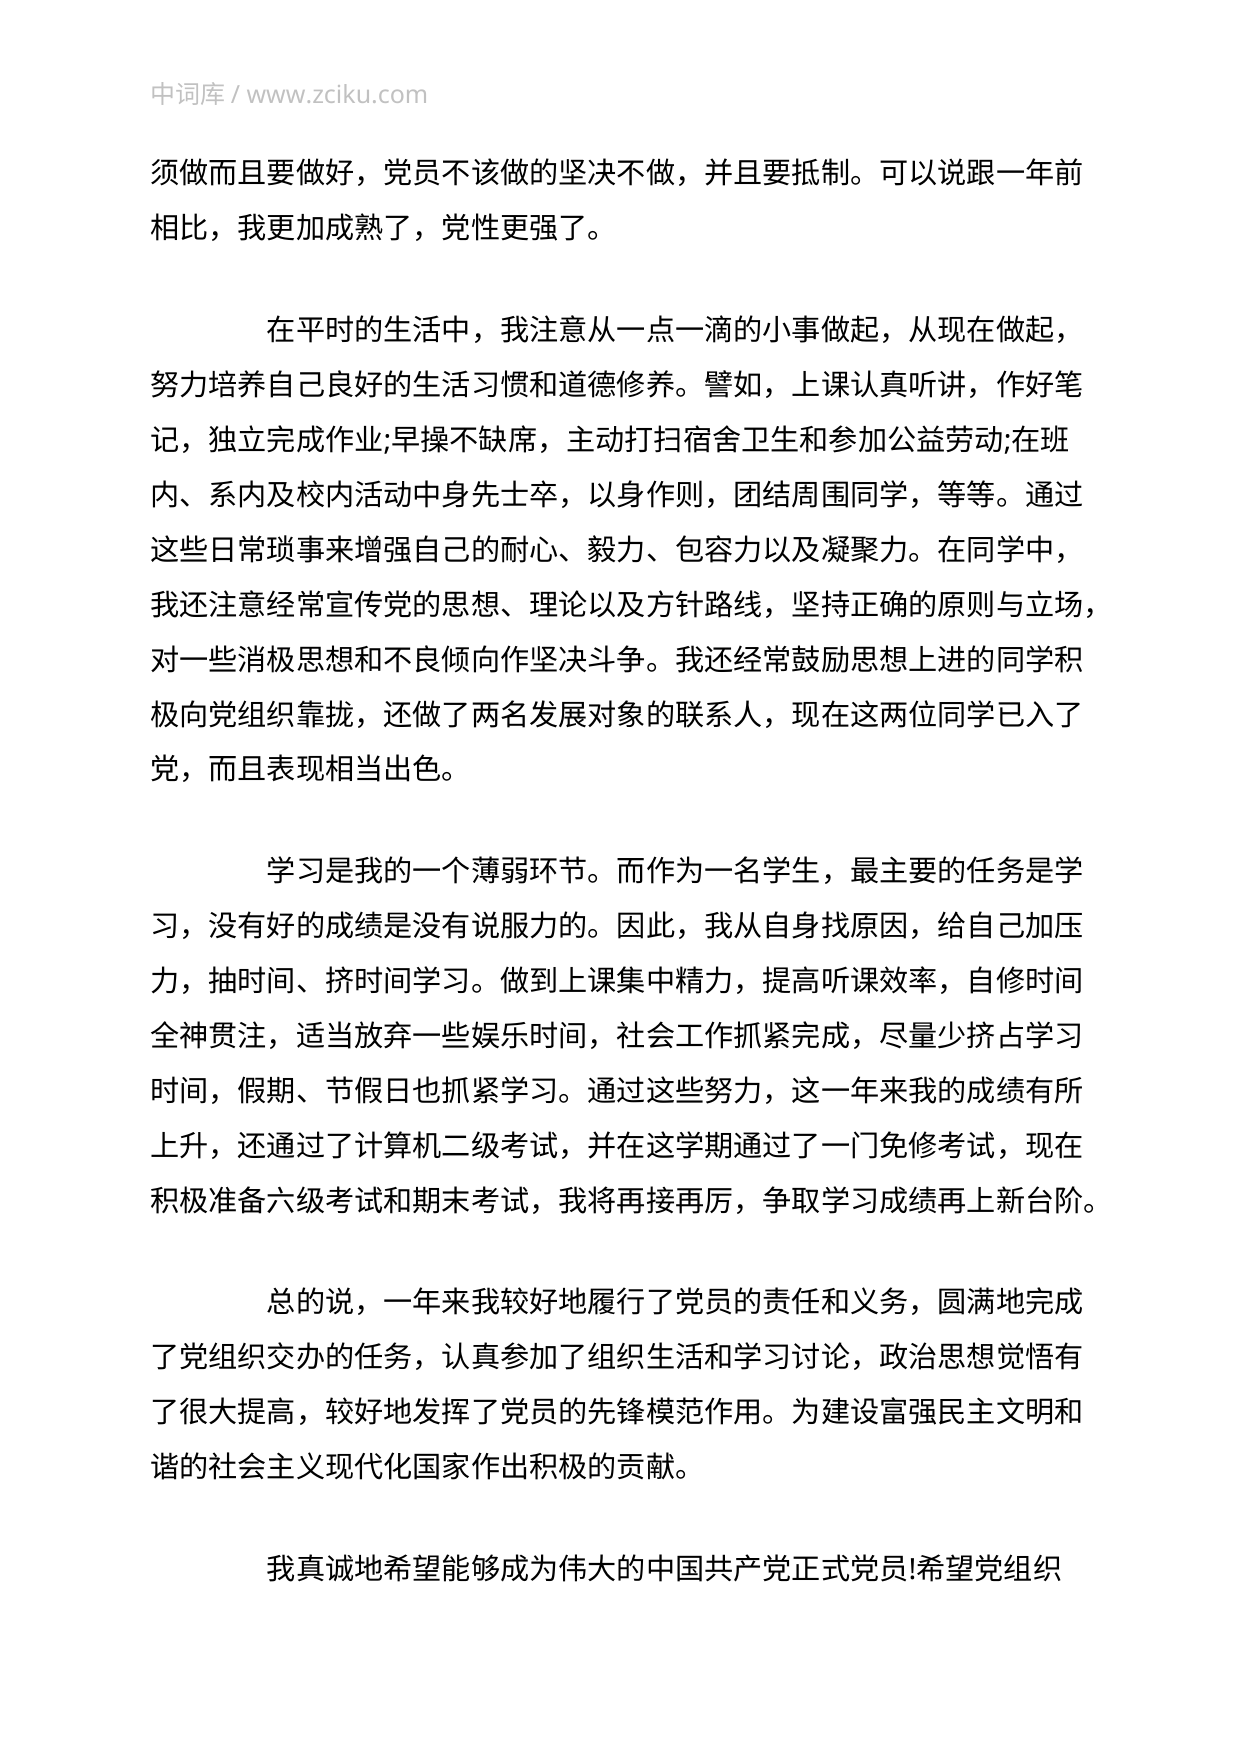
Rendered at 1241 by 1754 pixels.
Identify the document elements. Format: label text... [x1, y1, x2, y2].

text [150, 150, 1090, 247]
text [150, 1545, 1090, 1588]
text 学习是我的一个薄弱环节。而作为一名学生，最主要的任务是学习，没有好的成绩是没有说服力的。因此，我从自身找原因，给自己加压力，抽时间、挤时间学习。做到上课集中精力，提高听课效率，自修时间全神贯注，适当放弃一些娱乐时间，社会工作抓紧完成，尽量少挤占学习时间，假期、节假日也抓紧学习。通过这些努力，这一年来我的成绩有所上升，还通过了计算机二级考试，并在这学期通过了一门免修考试，现在积极准备六级考试和期末考试，我将再接再厉，争取学习成绩再上新台阶。 [150, 848, 1090, 1219]
text 总的说，一年来我较好地履行了党员的责任和义务，圆满地完成了党组织交办的任务，认真参加了组织生活和学习讨论，政治思想觉悟有了很大提高，较好地发挥了党员的先锋模范作用。为建设富强民主文明和谐的社会主义现代化国家作出积极的贡献。 [150, 1279, 1090, 1486]
text 在平时的生活中，我注意从一点一滴的小事做起，从现在做起，努力培养自己良好的生活习惯和道德修养。譬如，上课认真听讲，作好笔记，独立完成作业;早操不缺席，主动打扫宿舍卫生和参加公益劳动;在班内、系内及校内活动中身先士卒，以身作则，团结周围同学，等等。通过这些日常琐事来增强自己的耐心、毅力、包容力以及凝聚力。在同学中，我还注意经常宣传党的思想、理论以及方针路线，坚持正确的原则与立场，对一些消极思想和不良倾向作坚决斗争。我还经常鼓励思想上进的同学积极向党组织靠拢，还做了两名发展对象的联系人，现在这两位同学已入了党，而且表现相当出色。 [150, 307, 1090, 788]
